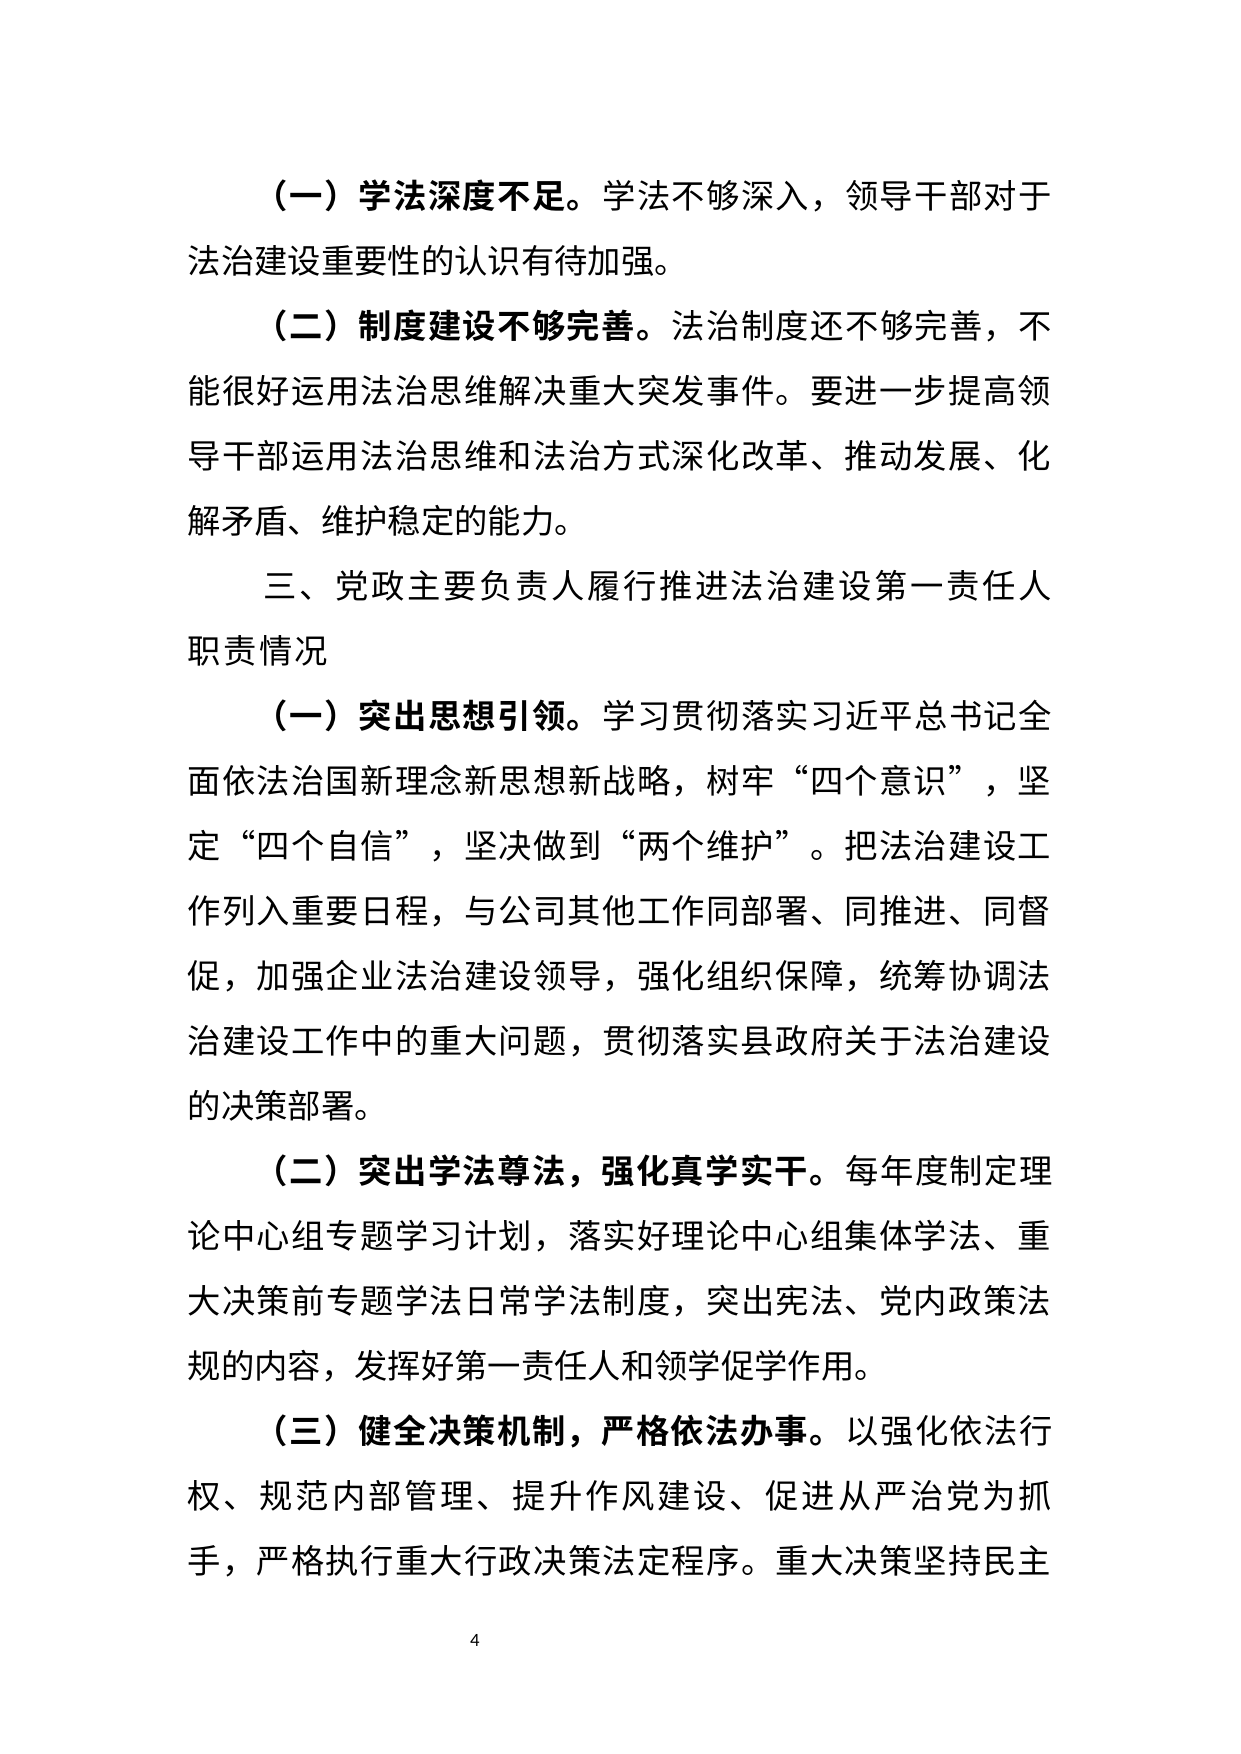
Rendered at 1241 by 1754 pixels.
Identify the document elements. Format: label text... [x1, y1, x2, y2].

list （二）制度建设不够完善。法治制度还不够完善，不能很好运用法治思维解决重大突发事件。要进一步提高领导干部运用法治思维和法治方式深化改革、推动发展、化解矛盾、维护稳定的能力。 [187, 292, 1053, 552]
text 三、党政主要负责人履行推进法治建设第一责任人职责情况 [187, 552, 1053, 682]
list （一）学法深度不足。学法不够深入，领导干部对于法治建设重要性的认识有待加强。 [187, 162, 1053, 292]
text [187, 1397, 1053, 1592]
text （二）突出学法尊法，强化真学实干。每年度制定理论中心组专题学习计划，落实好理论中心组集体学法、重大决策前专题学法日常学法制度，突出宪法、党内政策法规的内容，发挥好第一责任人和领学促学作用。 [187, 1137, 1053, 1397]
text （一）突出思想引领。学习贯彻落实习近平总书记全面依法治国新理念新思想新战略，树牢“四个意识”，坚定“四个自信”，坚决做到“两个维护”。把法治建设工作列入重要日程，与公司其他工作同部署、同推进、同督促，加强企业法治建设领导，强化组织保障，统筹协调法治建设工作中的重大问题，贯彻落实县政府关于法治建设的决策部署。 [187, 682, 1053, 1137]
